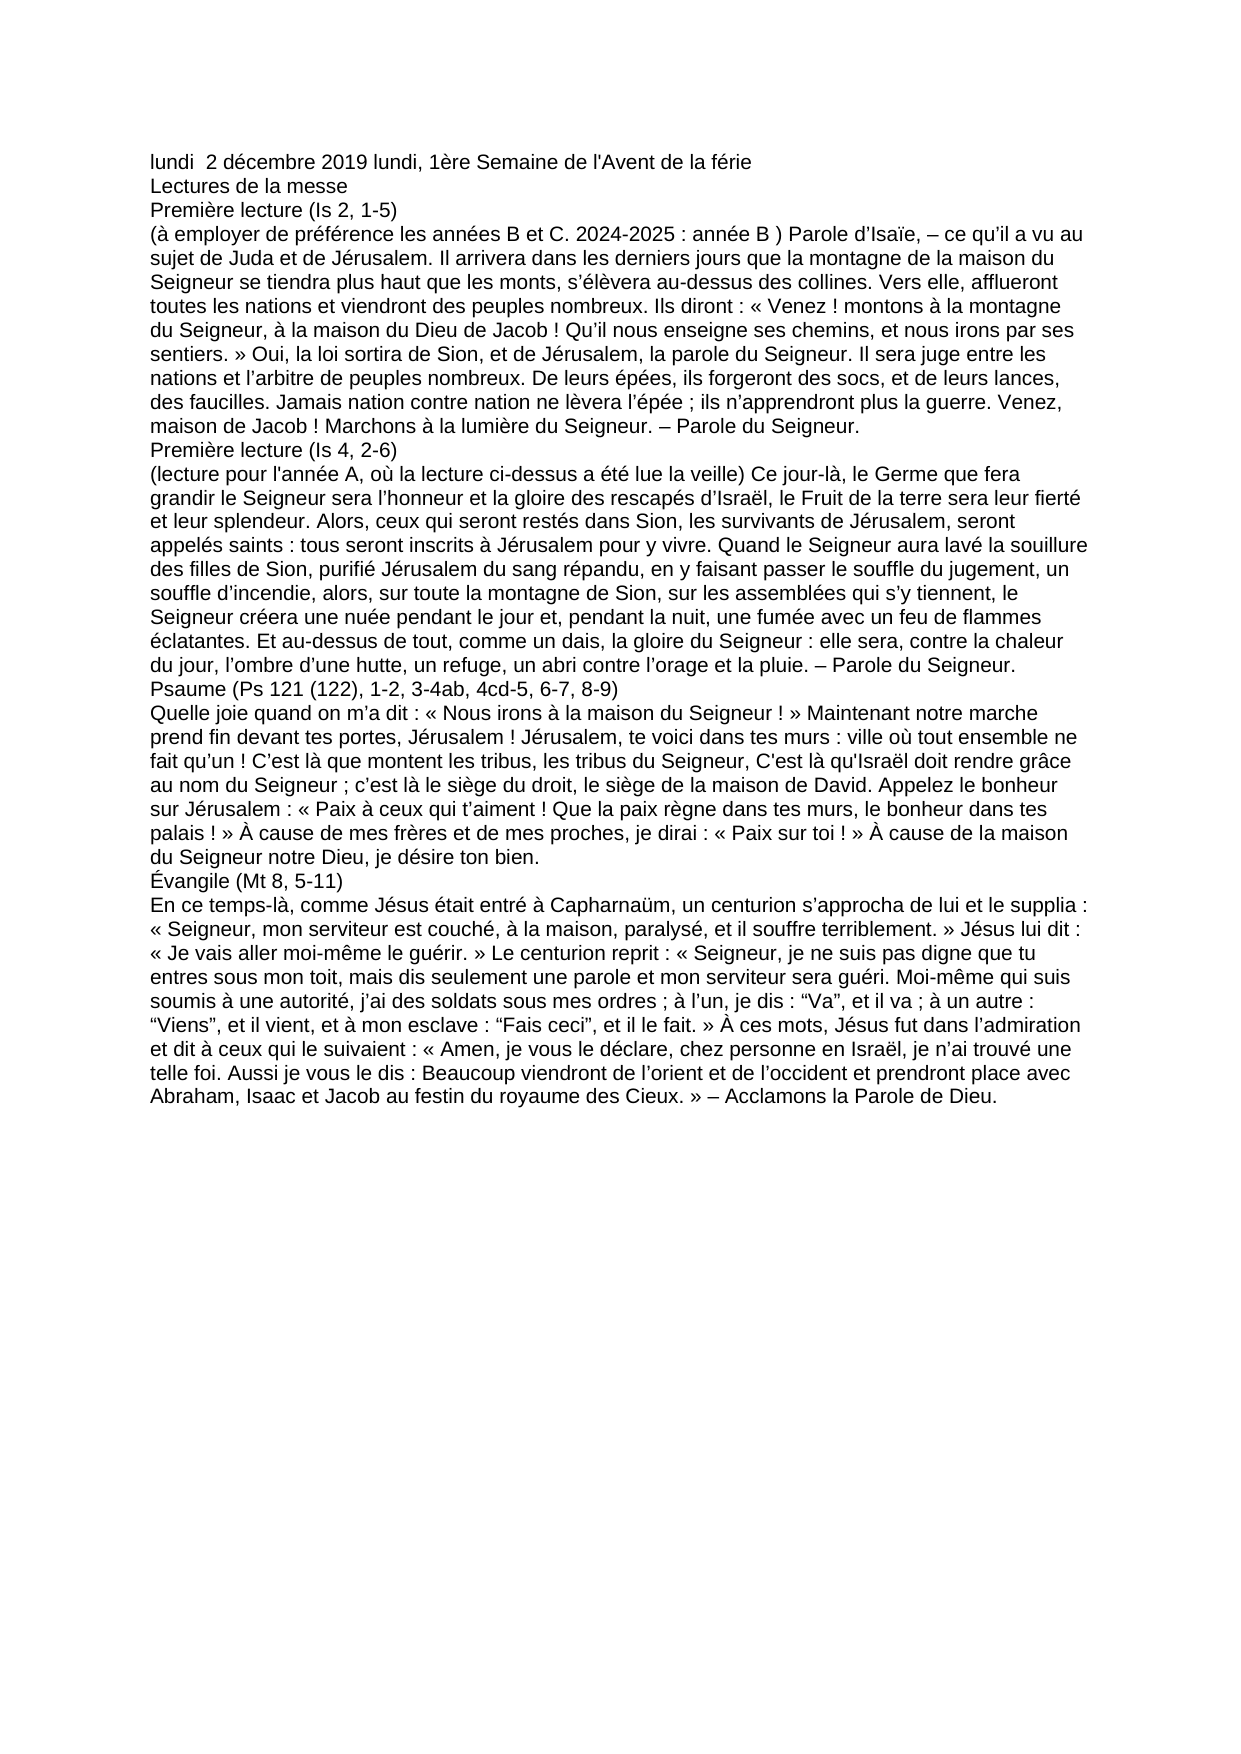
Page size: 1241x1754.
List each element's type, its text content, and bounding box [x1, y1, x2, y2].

text (à employer de préférence les années B et C. 2024-2025 : année B ) Parole d’Isaïe, – ce qu’il a vu au sujet de Juda et de Jérusalem. Il arrivera dans les derniers jours que la montagne de la maison du Seigneur se tiendra plus haut que les monts, s’élèvera au-dessus des collines. Vers elle, afflueront toutes les nations et viendront des peuples nombreux. Ils diront : « Venez ! montons à la montagne du Seigneur, à la maison du Dieu de Jacob ! Qu’il nous enseigne ses chemins, et nous irons par ses sentiers. » Oui, la loi sortira de Sion, et de Jérusalem, la parole du Seigneur. Il sera juge entre les nations et l’arbitre de peuples nombreux. De leurs épées, ils forgeront des socs, et de leurs lances, des faucilles. Jamais nation contre nation ne lèvera l’épée ; ils n’apprendront plus la guerre. Venez, maison de Jacob ! Marchons à la lumière du Seigneur. – Parole du Seigneur. [150, 222, 1090, 437]
text Quelle joie quand on m’a dit : « Nous irons à la maison du Seigneur ! » Maintenant notre marche prend fin devant tes portes, Jérusalem ! Jérusalem, te voici dans tes murs : ville où tout ensemble ne fait qu’un ! C’est là que montent les tribus, les tribus du Seigneur, C'est là qu'Israël doit rendre grâce au nom du Seigneur ; c’est là le siège du droit, le siège de la maison de David. Appelez le bonheur sur Jérusalem : « Paix à ceux qui t’aiment ! Que la paix règne dans tes murs, le bonheur dans tes palais ! » À cause de mes frères et de mes proches, je dirai : « Paix sur toi ! » À cause de la maison du Seigneur notre Dieu, je désire ton bien. [150, 701, 1090, 869]
text En ce temps-là, comme Jésus était entré à Capharnaüm, un centurion s’approcha de lui et le supplia : « Seigneur, mon serviteur est couché, à la maison, paralysé, et il souffre terriblement. » Jésus lui dit : « Je vais aller moi-même le guérir. » Le centurion reprit : « Seigneur, je ne suis pas digne que tu entres sous mon toit, mais dis seulement une parole et mon serviteur sera guéri. Moi-même qui suis soumis à une autorité, j’ai des soldats sous mes ordres ; à l’un, je dis : “Va”, et il va ; à un autre : “Viens”, et il vient, et à mon esclave : “Fais ceci”, et il le fait. » À ces mots, Jésus fut dans l’admiration et dit à ceux qui le suivaient : « Amen, je vous le déclare, chez personne en Israël, je n’ai trouvé une telle foi. Aussi je vous le dis : Beaucoup viendront de l’orient et de l’occident et prendront place avec Abraham, Isaac et Jacob au festin du royaume des Cieux. » – Acclamons la Parole de Dieu. [150, 893, 1090, 1108]
text (lecture pour l'année A, où la lecture ci-dessus a été lue la veille) Ce jour-là, le Germe que fera grandir le Seigneur sera l’honneur et la gloire des rescapés d’Israël, le Fruit de la terre sera leur fierté et leur splendeur. Alors, ceux qui seront restés dans Sion, les survivants de Jérusalem, seront appelés saints : tous seront inscrits à Jérusalem pour y vivre. Quand le Seigneur aura lavé la souillure des filles de Sion, purifié Jérusalem du sang répandu, en y faisant passer le souffle du jugement, un souffle d’incendie, alors, sur toute la montagne de Sion, sur les assemblées qui s’y tiennent, le Seigneur créera une nuée pendant le jour et, pendant la nuit, une fumée avec un feu de flammes éclatantes. Et au-dessus de tout, comme un dais, la gloire du Seigneur : elle sera, contre la chaleur du jour, l’ombre d’une hutte, un refuge, un abri contre l’orage et la pluie. – Parole du Seigneur. [150, 461, 1090, 677]
